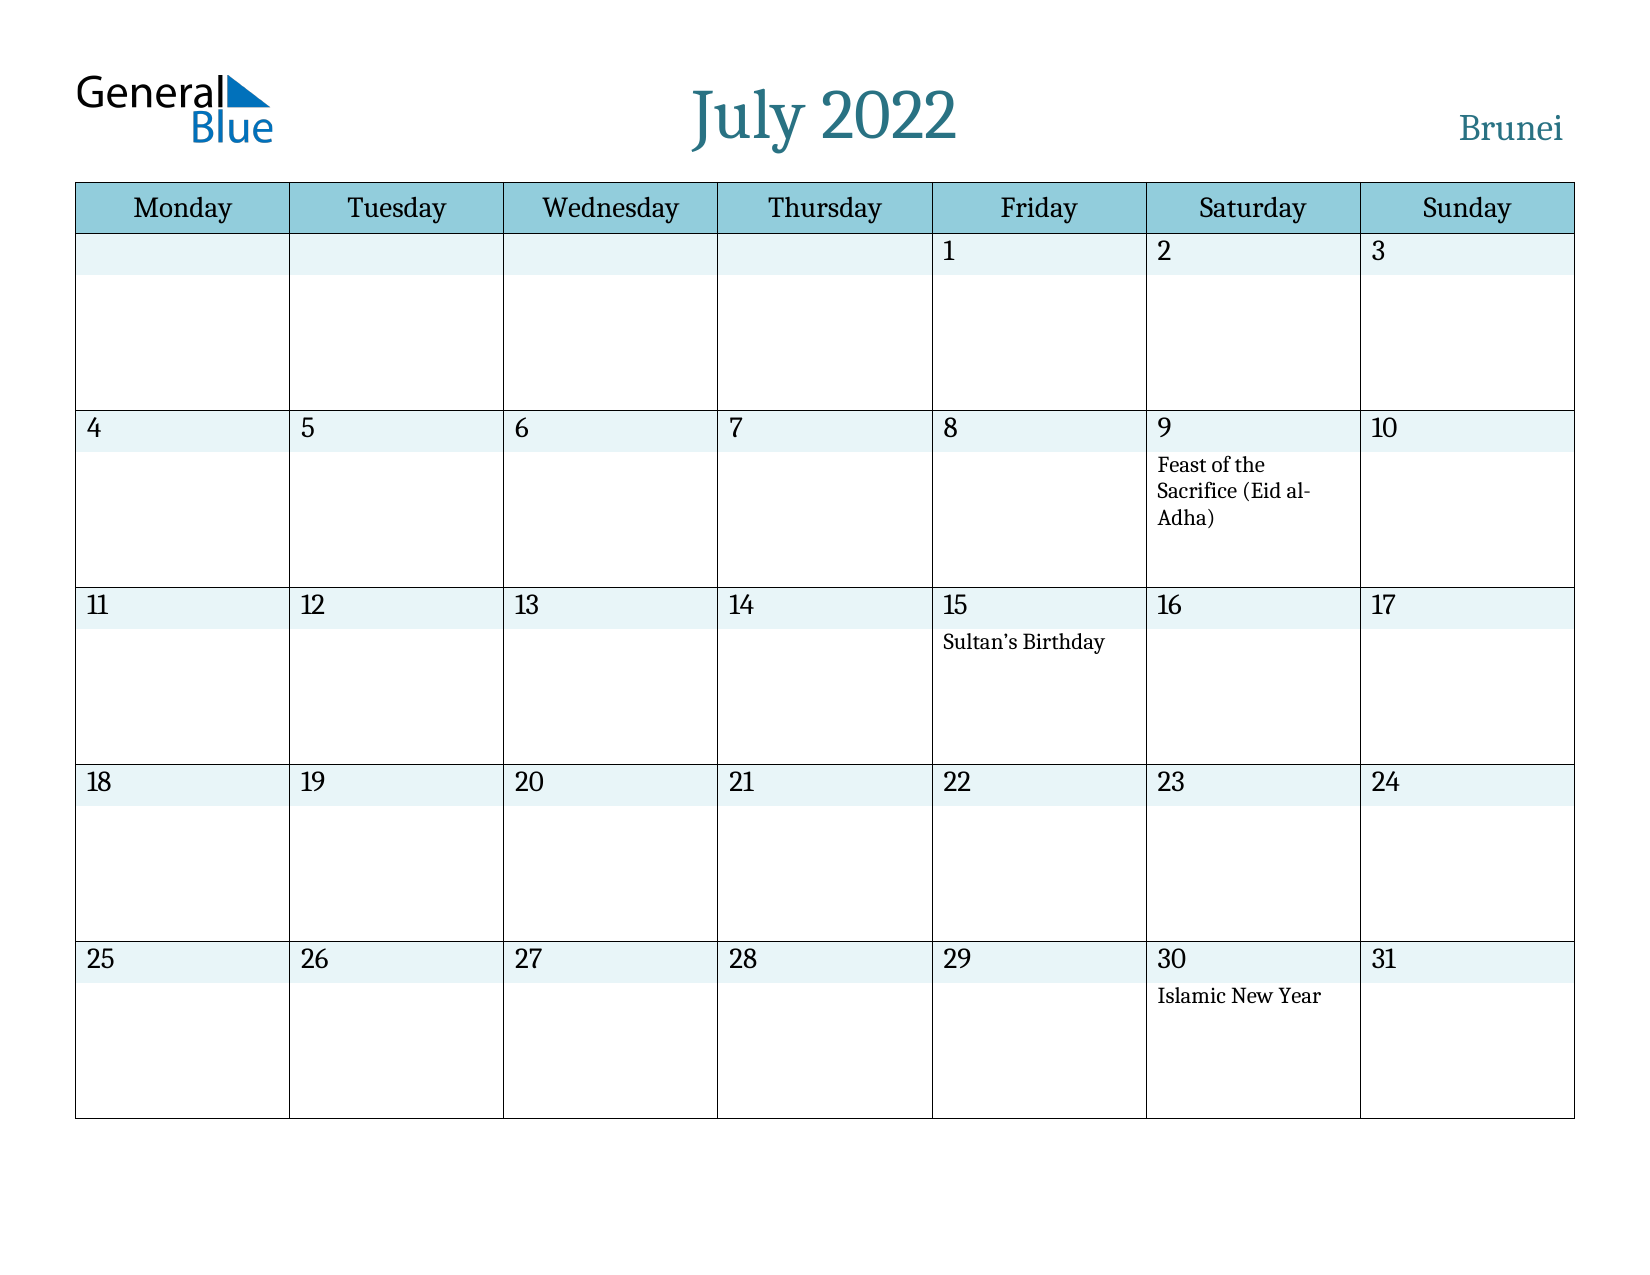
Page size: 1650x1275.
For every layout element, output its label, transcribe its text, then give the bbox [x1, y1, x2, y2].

table_cell [76, 806, 289, 941]
table_cell 22 [933, 765, 1146, 806]
table_cell 19 [290, 765, 503, 806]
picture [77, 75, 273, 143]
table_cell 24 [1361, 765, 1574, 806]
table_cell Friday [933, 183, 1146, 233]
table_cell [290, 983, 503, 1118]
table_cell [504, 275, 717, 410]
table_cell 5 [290, 411, 503, 452]
table_cell 14 [718, 588, 932, 629]
table_cell [290, 275, 503, 410]
table_cell [290, 806, 503, 941]
table_cell [1147, 806, 1360, 941]
table_cell [76, 234, 289, 275]
table_cell 2 [1147, 234, 1360, 275]
table_cell 11 [76, 588, 289, 629]
table_cell Sultan’s Birthday [933, 629, 1146, 764]
table_cell [76, 275, 289, 410]
table_cell [290, 452, 503, 587]
table_cell 4 [76, 411, 289, 452]
table_header [76, 75, 503, 182]
table_cell 6 [504, 411, 717, 452]
table_cell [290, 234, 503, 275]
table_cell 8 [933, 411, 1146, 452]
table_cell [504, 452, 717, 587]
table_cell 26 [290, 942, 503, 983]
table_cell [933, 806, 1146, 941]
table_cell [933, 983, 1146, 1118]
table_cell Monday [76, 183, 289, 233]
table_cell 7 [718, 411, 932, 452]
table_cell [718, 452, 932, 587]
table_cell 20 [504, 765, 717, 806]
table_cell 9 [1147, 411, 1360, 452]
table_cell [718, 983, 932, 1118]
table_cell 25 [76, 942, 289, 983]
table_cell [290, 629, 503, 764]
table_header Brunei [1146, 75, 1574, 182]
table_cell [1147, 629, 1360, 764]
table_cell Thursday [718, 183, 932, 233]
table_cell Sunday [1361, 183, 1574, 233]
table_cell [1361, 629, 1574, 764]
table_cell 21 [718, 765, 932, 806]
table_cell [718, 275, 932, 410]
table_cell Wednesday [504, 183, 717, 233]
table_cell Feast of the Sacrifice (Eid al-Adha) [1147, 452, 1360, 587]
table_cell 27 [504, 942, 717, 983]
table_cell 23 [1147, 765, 1360, 806]
table_cell [76, 629, 289, 764]
table_cell [504, 806, 717, 941]
table_cell Tuesday [290, 183, 503, 233]
table_cell 1 [933, 234, 1146, 275]
table_cell [1361, 983, 1574, 1118]
table_cell [1361, 275, 1574, 410]
table_cell [933, 452, 1146, 587]
table_cell [504, 983, 717, 1118]
table_cell 30 [1147, 942, 1360, 983]
table_header July 2022 [504, 75, 1146, 182]
table_cell [1361, 452, 1574, 587]
table_cell 31 [1361, 942, 1574, 983]
table_cell 28 [718, 942, 932, 983]
table_cell [718, 234, 932, 275]
table_cell 15 [933, 588, 1146, 629]
table_cell [76, 452, 289, 587]
table_cell 10 [1361, 411, 1574, 452]
table_cell [718, 629, 932, 764]
table_cell [933, 275, 1146, 410]
table_cell [504, 629, 717, 764]
table_cell 16 [1147, 588, 1360, 629]
table_cell 12 [290, 588, 503, 629]
table_cell 29 [933, 942, 1146, 983]
table_cell 13 [504, 588, 717, 629]
table_cell 17 [1361, 588, 1574, 629]
table_cell [1361, 806, 1574, 941]
table_cell [76, 983, 289, 1118]
table_cell 3 [1361, 234, 1574, 275]
table_cell 18 [76, 765, 289, 806]
table_cell [1147, 275, 1360, 410]
table_cell Saturday [1147, 183, 1360, 233]
table_cell [504, 234, 717, 275]
table_cell [718, 806, 932, 941]
table_cell Islamic New Year [1147, 983, 1360, 1118]
